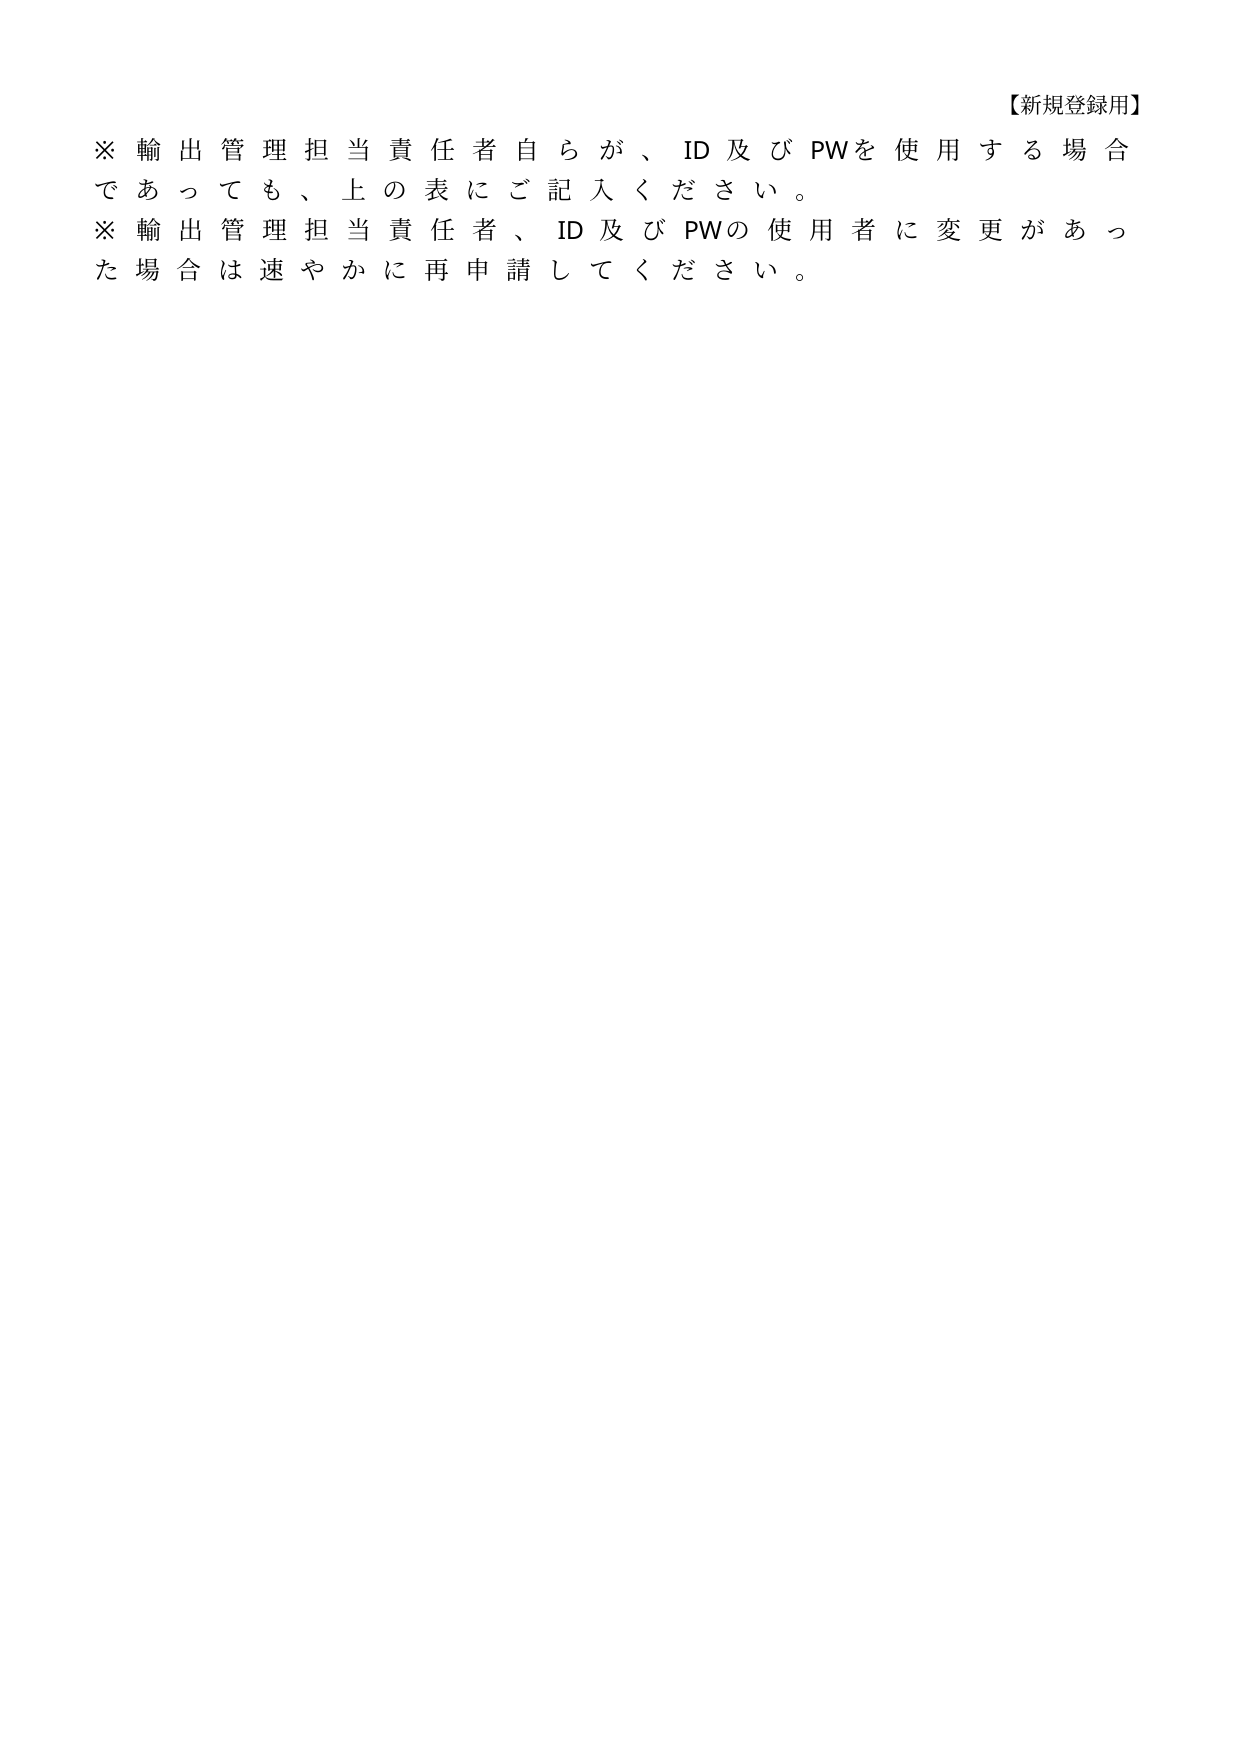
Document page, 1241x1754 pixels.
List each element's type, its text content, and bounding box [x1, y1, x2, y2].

text ※輸出管理担当責任者自らが、ID及びPWを使用する場合であっても、上の表にご記入ください。 [94, 128, 1146, 209]
text ※輸出管理担当責任者、ID及びPWの使用者に変更があった場合は速やかに再申請してください。 [94, 209, 1146, 289]
